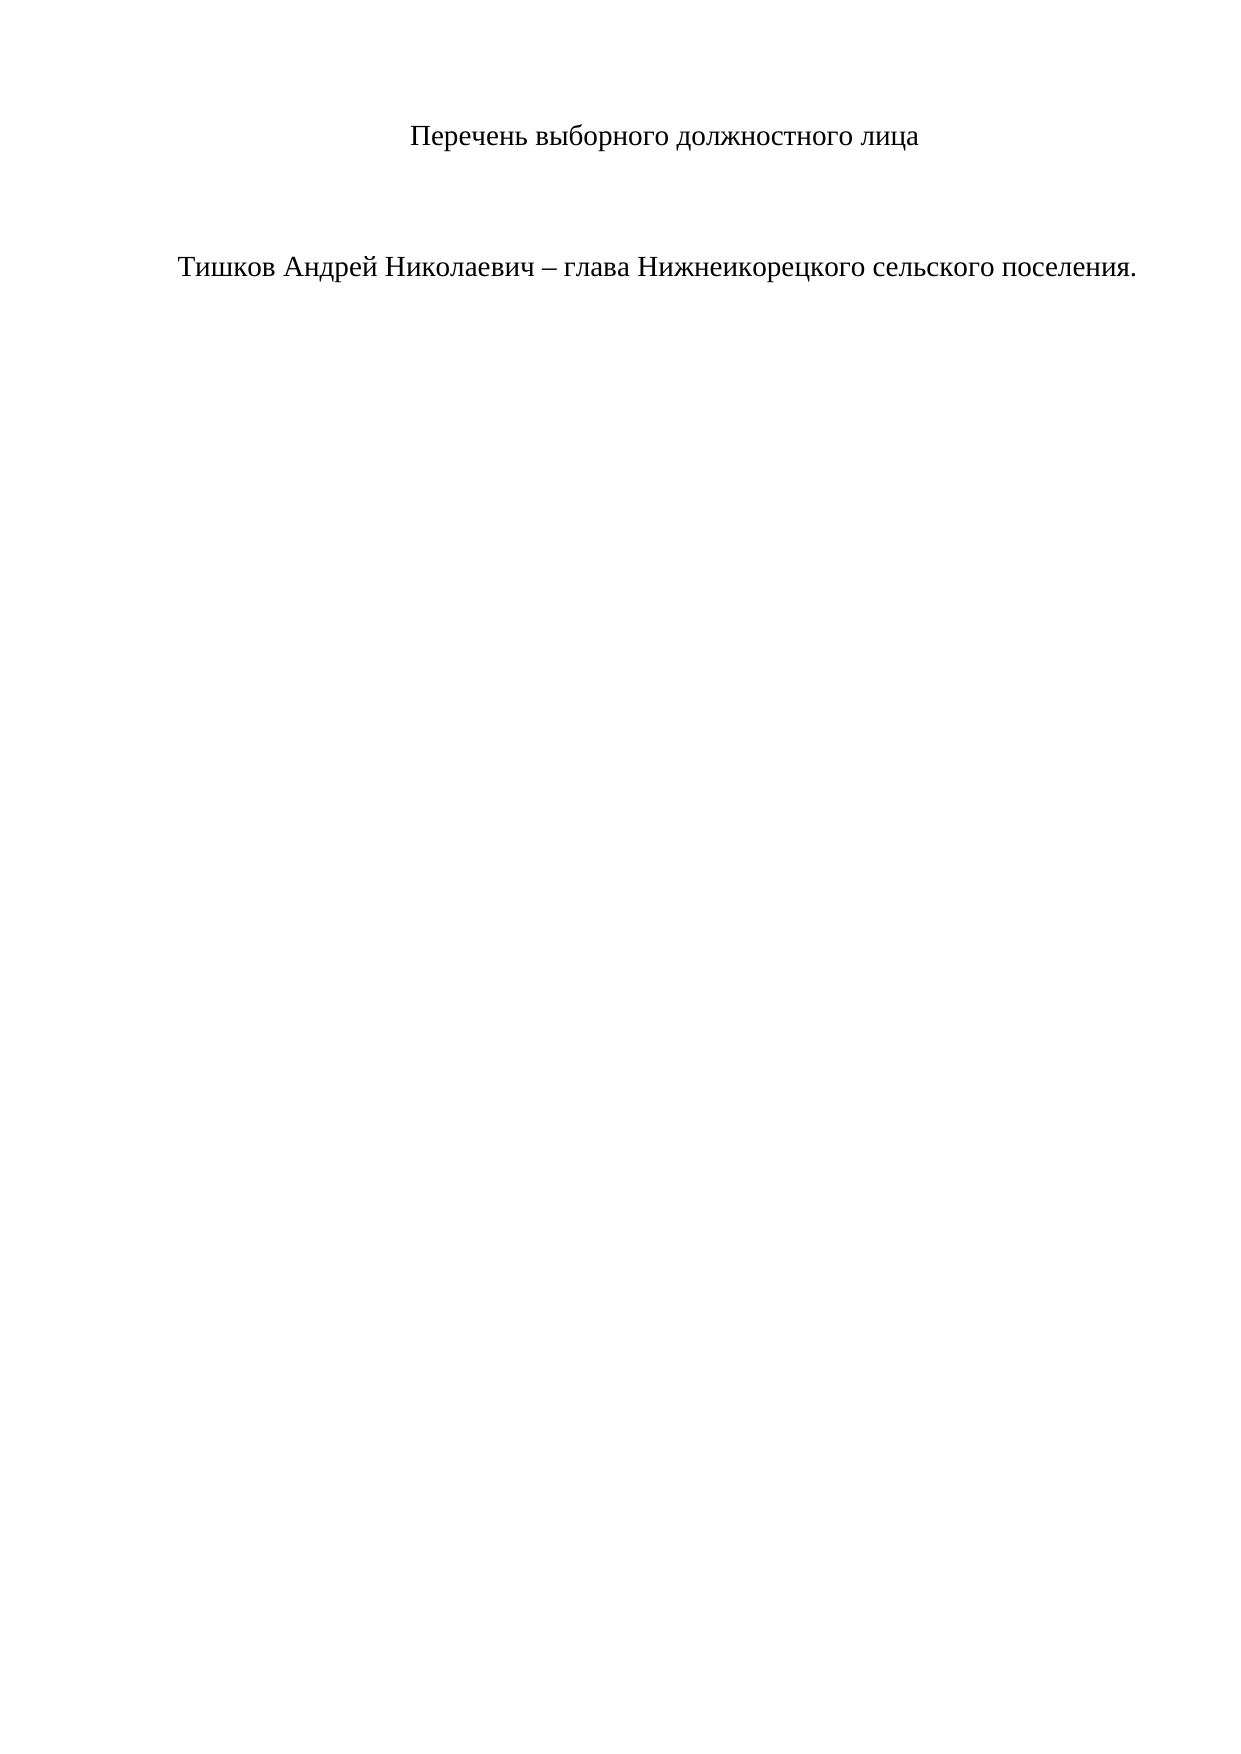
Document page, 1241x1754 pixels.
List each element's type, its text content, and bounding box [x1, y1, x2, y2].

text Тишков Андрей Николаевич – глава Нижнеикорецкого сельского поселения. [177, 249, 1152, 282]
text Перечень выборного должностного лица [177, 118, 1152, 152]
